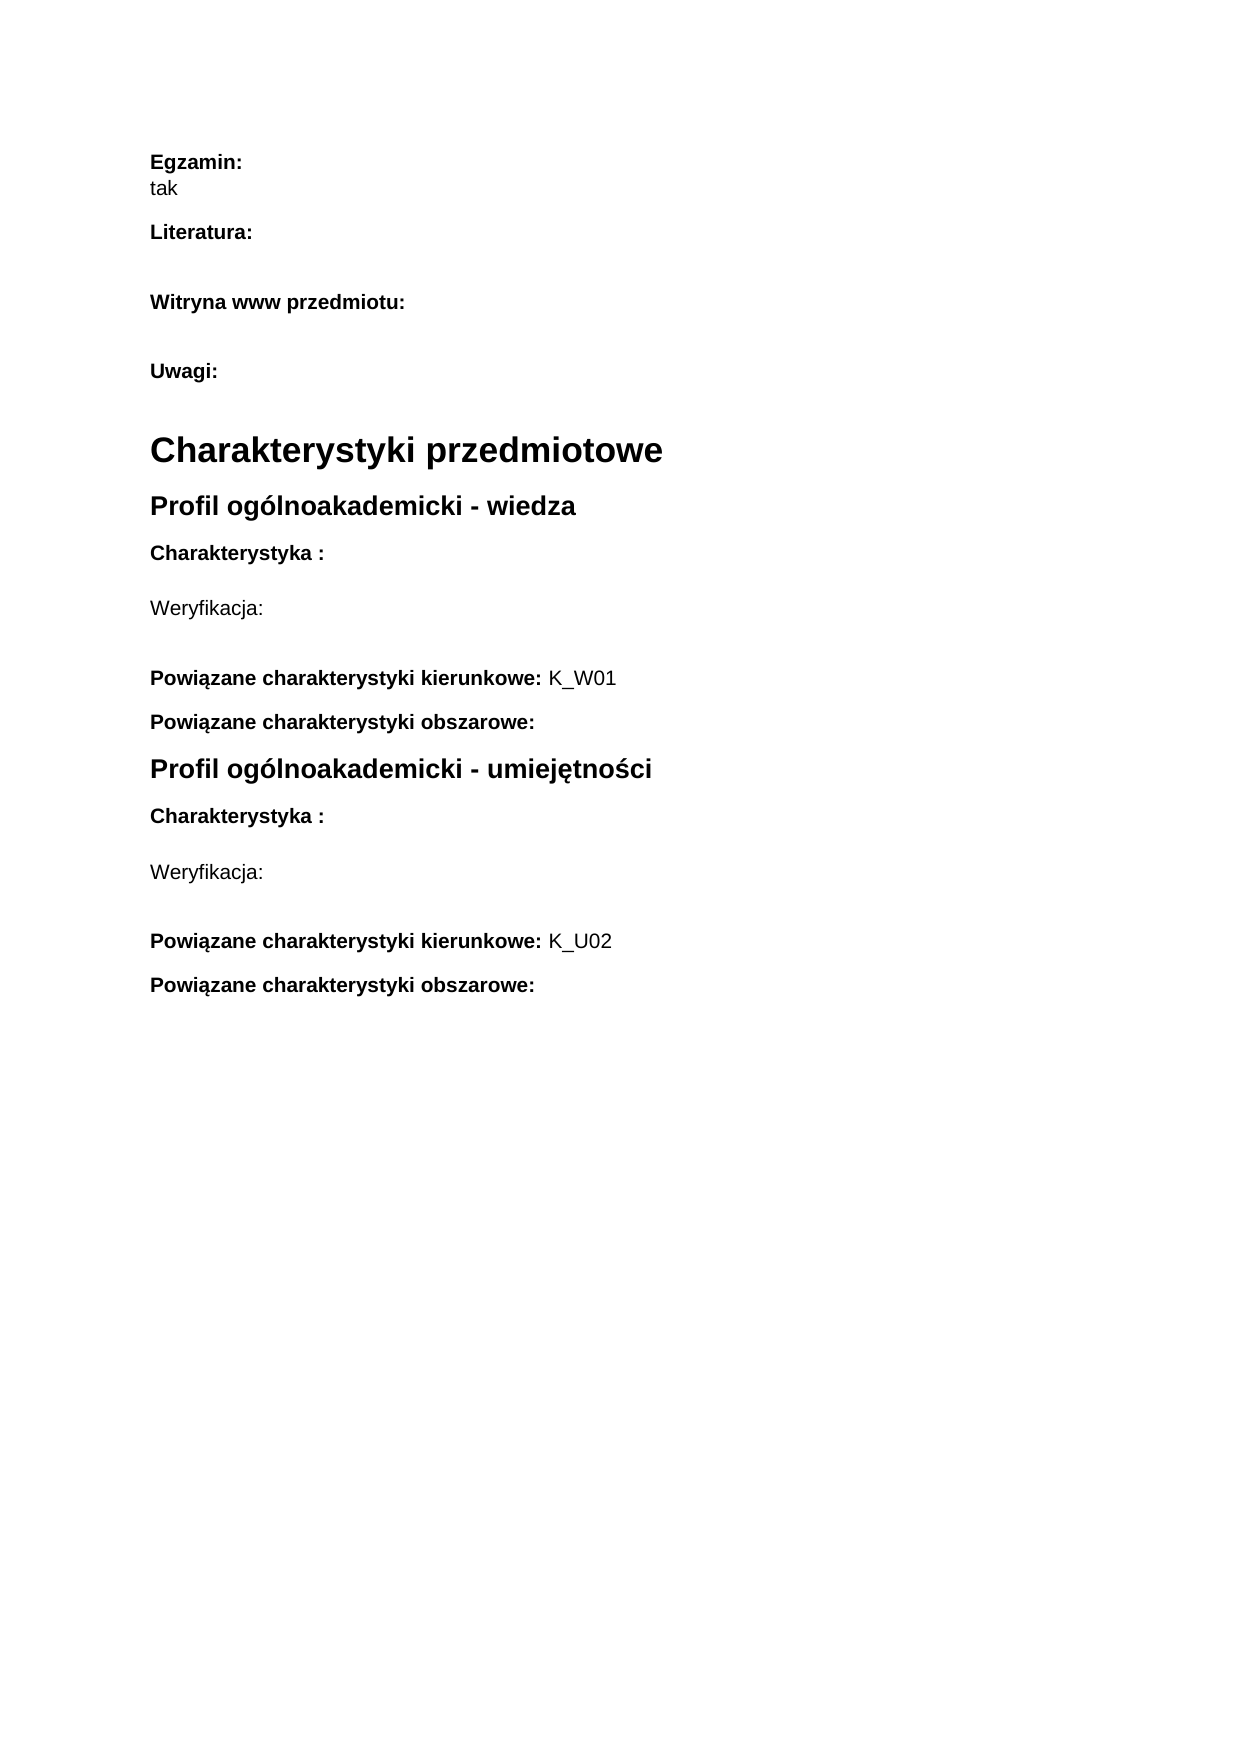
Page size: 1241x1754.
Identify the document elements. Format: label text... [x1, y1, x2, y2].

text Witryna www przedmiotu: [150, 289, 1090, 313]
text Weryfikacja: [150, 859, 1090, 883]
subtitle Charakterystyki przedmiotowe [150, 429, 1090, 470]
subtitle Profil ogólnoakademicki - wiedza [150, 490, 1090, 521]
text Uwagi: [150, 359, 1090, 383]
text tak [150, 176, 1090, 200]
text Egzamin: [150, 150, 1090, 174]
text Powiązane charakterystyki obszarowe: [150, 709, 1090, 733]
subtitle Profil ogólnoakademicki - umiejętności [150, 753, 1090, 784]
text Powiązane charakterystyki kierunkowe: K_W01 [150, 666, 1090, 690]
text Charakterystyka : [150, 541, 1090, 565]
text Weryfikacja: [150, 596, 1090, 620]
text Charakterystyka : [150, 804, 1090, 828]
text Powiązane charakterystyki kierunkowe: K_U02 [150, 929, 1090, 953]
text Literatura: [150, 220, 1090, 244]
text Powiązane charakterystyki obszarowe: [150, 973, 1090, 997]
